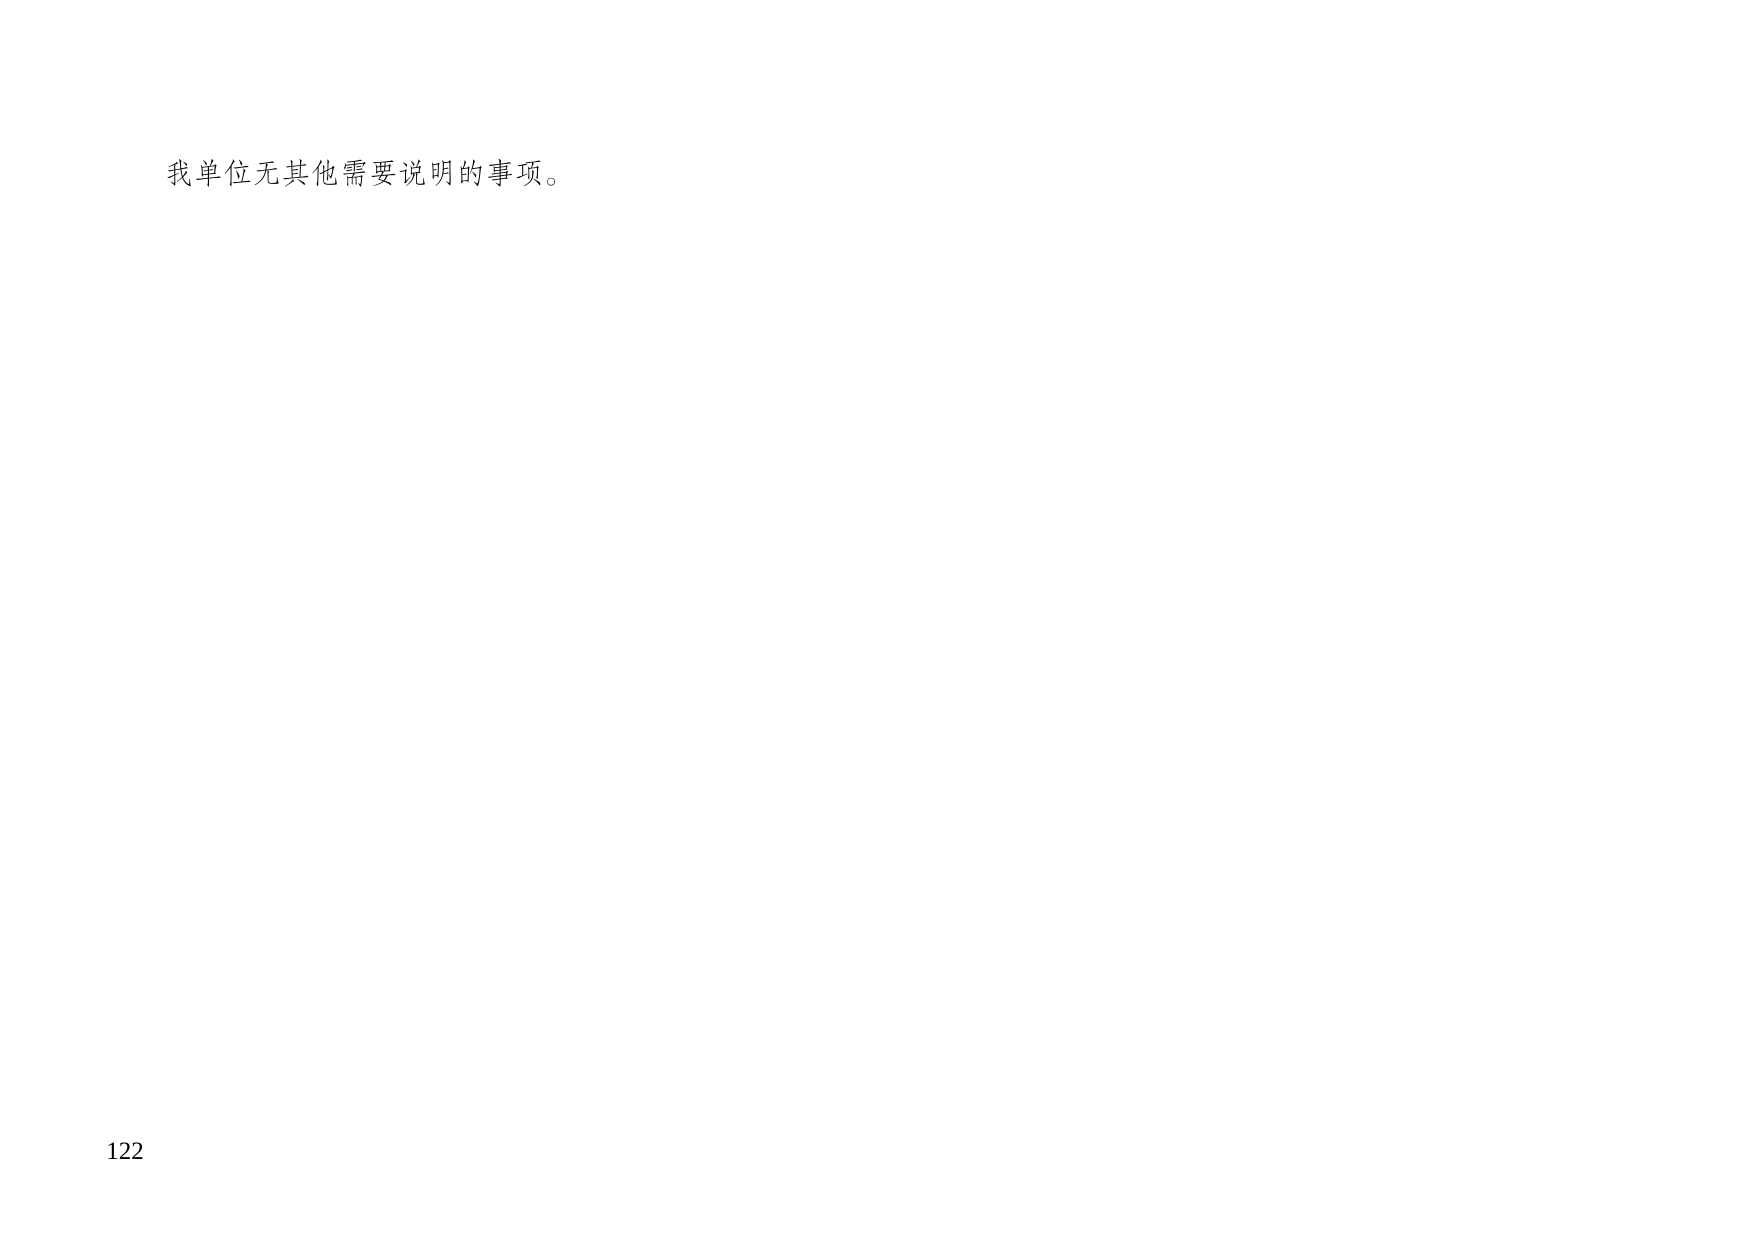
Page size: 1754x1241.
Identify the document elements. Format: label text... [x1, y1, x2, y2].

text 我单位无其他需要说明的事项。 [106, 142, 1648, 194]
